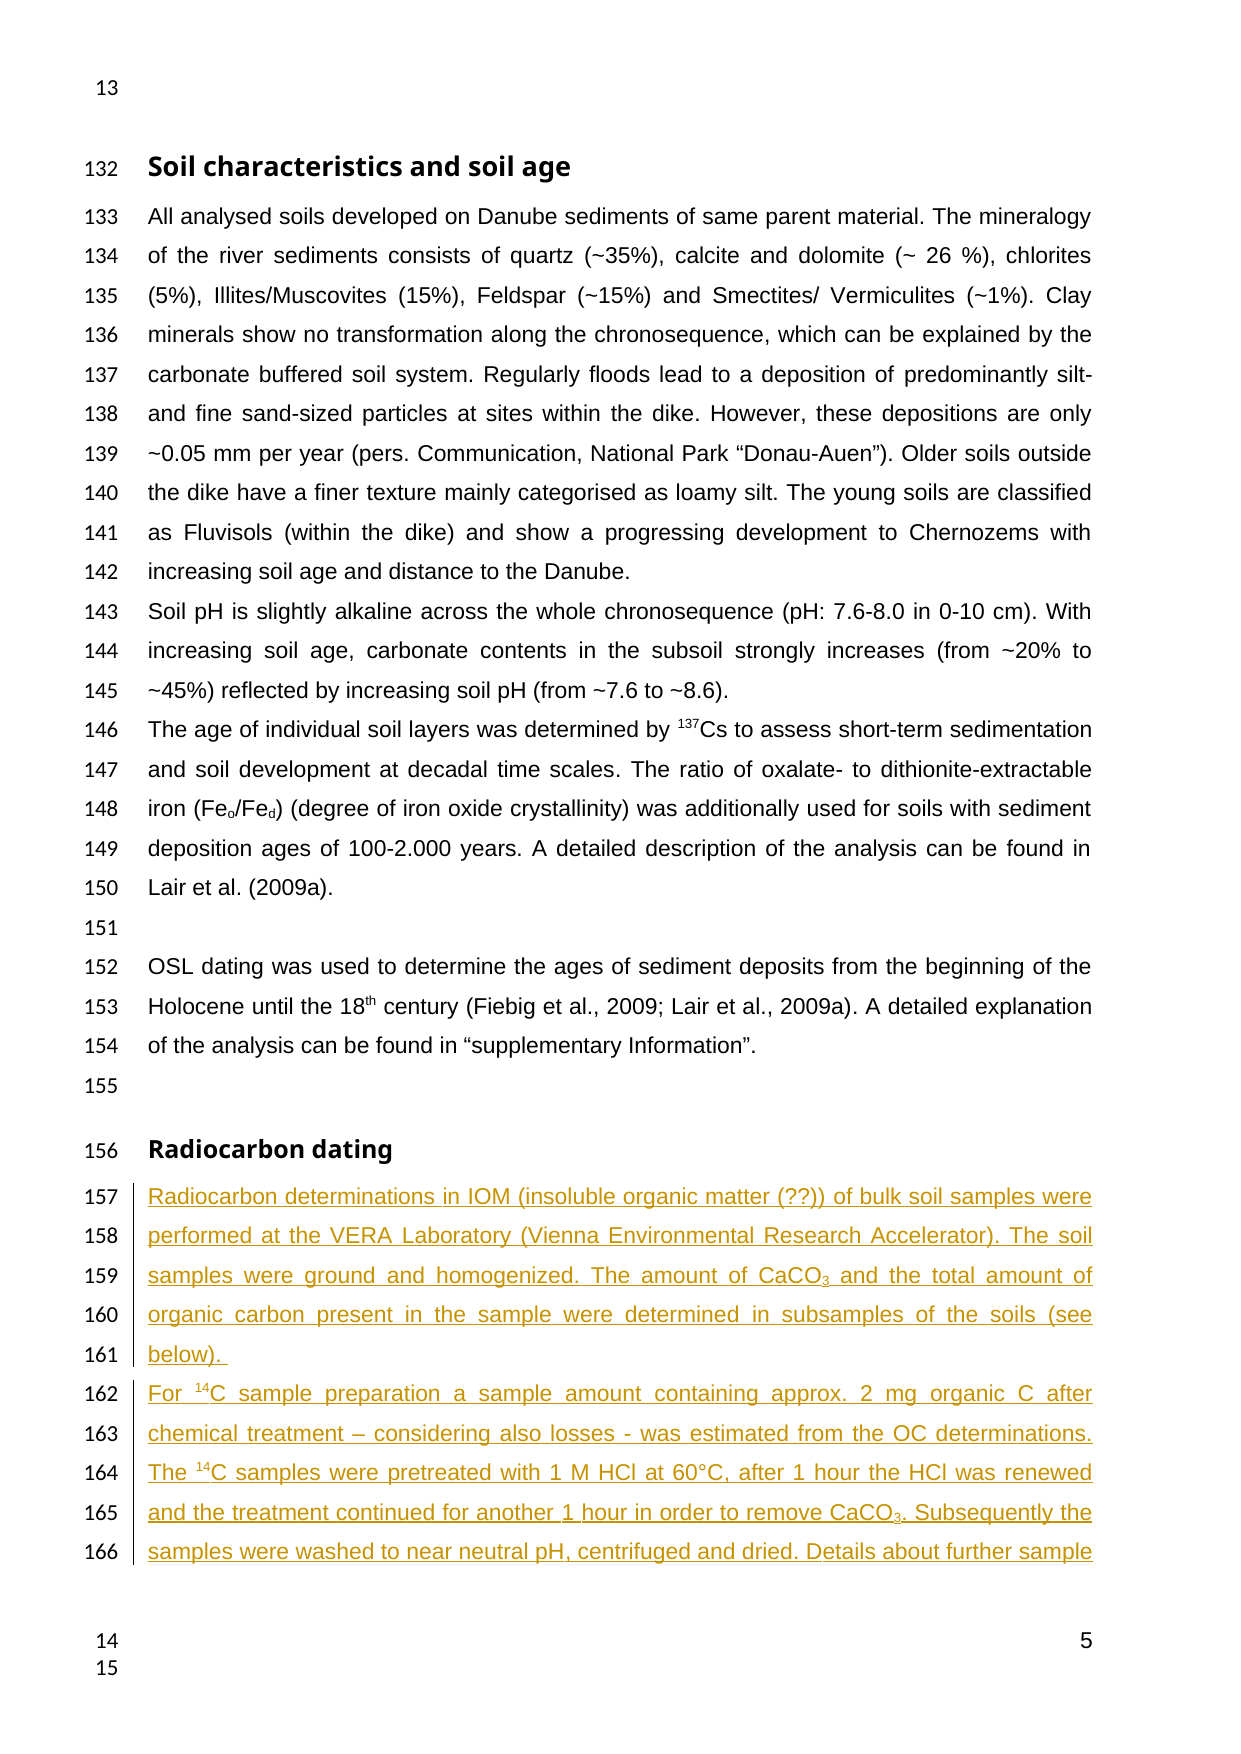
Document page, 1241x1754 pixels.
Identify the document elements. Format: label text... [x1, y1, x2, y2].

text The age of individual soil layers was determined by 137Cs to assess short-term sedimentation and soil development at decadal time scales. The ratio of oxalate- to dithionite-extractable iron (Feo/Fed) (degree of iron oxide crystallinity) was additionally used for soils with sediment deposition ages of 100-2.000 years. A detailed description of the analysis can be found in Lair et al. (2009a). [148, 716, 1092, 901]
subtitle Soil characteristics and soil age [148, 148, 1092, 184]
text Soil pH is slightly alkaline across the whole chronosequence (pH: 7.6-8.0 in 0-10 cm). With increasing soil age, carbonate contents in the subsoil strongly increases (from ~20% to ~45%) reflected by increasing soil pH (from ~7.6 to ~8.6). [148, 598, 1092, 703]
text All analysed soils developed on Danube sediments of same parent material. The mineralogy of the river sediments consists of quartz (~35%), calcite and dolomite (~ 26 %), chlorites (5%), Illites/Muscovites (15%), Feldspar (~15%) and Smectites/ Vermiculites (~1%). Clay minerals show no transformation along the chronosequence, which can be explained by the carbonate buffered soil system. Regularly floods lead to a deposition of predominantly silt- and fine sand-sized particles at sites within the dike. However, these depositions are only ~0.05 mm per year (pers. Communication, National Park “Donau-Auen”). Older soils outside the dike have a finer texture mainly categorised as loamy silt. The young soils are classified as Fluvisols (within the dike) and show a progressing development to Chernozems with increasing soil age and distance to the Danube. [148, 203, 1092, 585]
subtitle Radiocarbon dating [148, 1132, 1092, 1166]
text OSL dating was used to determine the ages of sediment deposits from the beginning of the Holocene until the 18th century (Fiebig et al., 2009; Lair et al., 2009a). A detailed explanation of the analysis can be found in “supplementary Information”. [148, 953, 1092, 1058]
